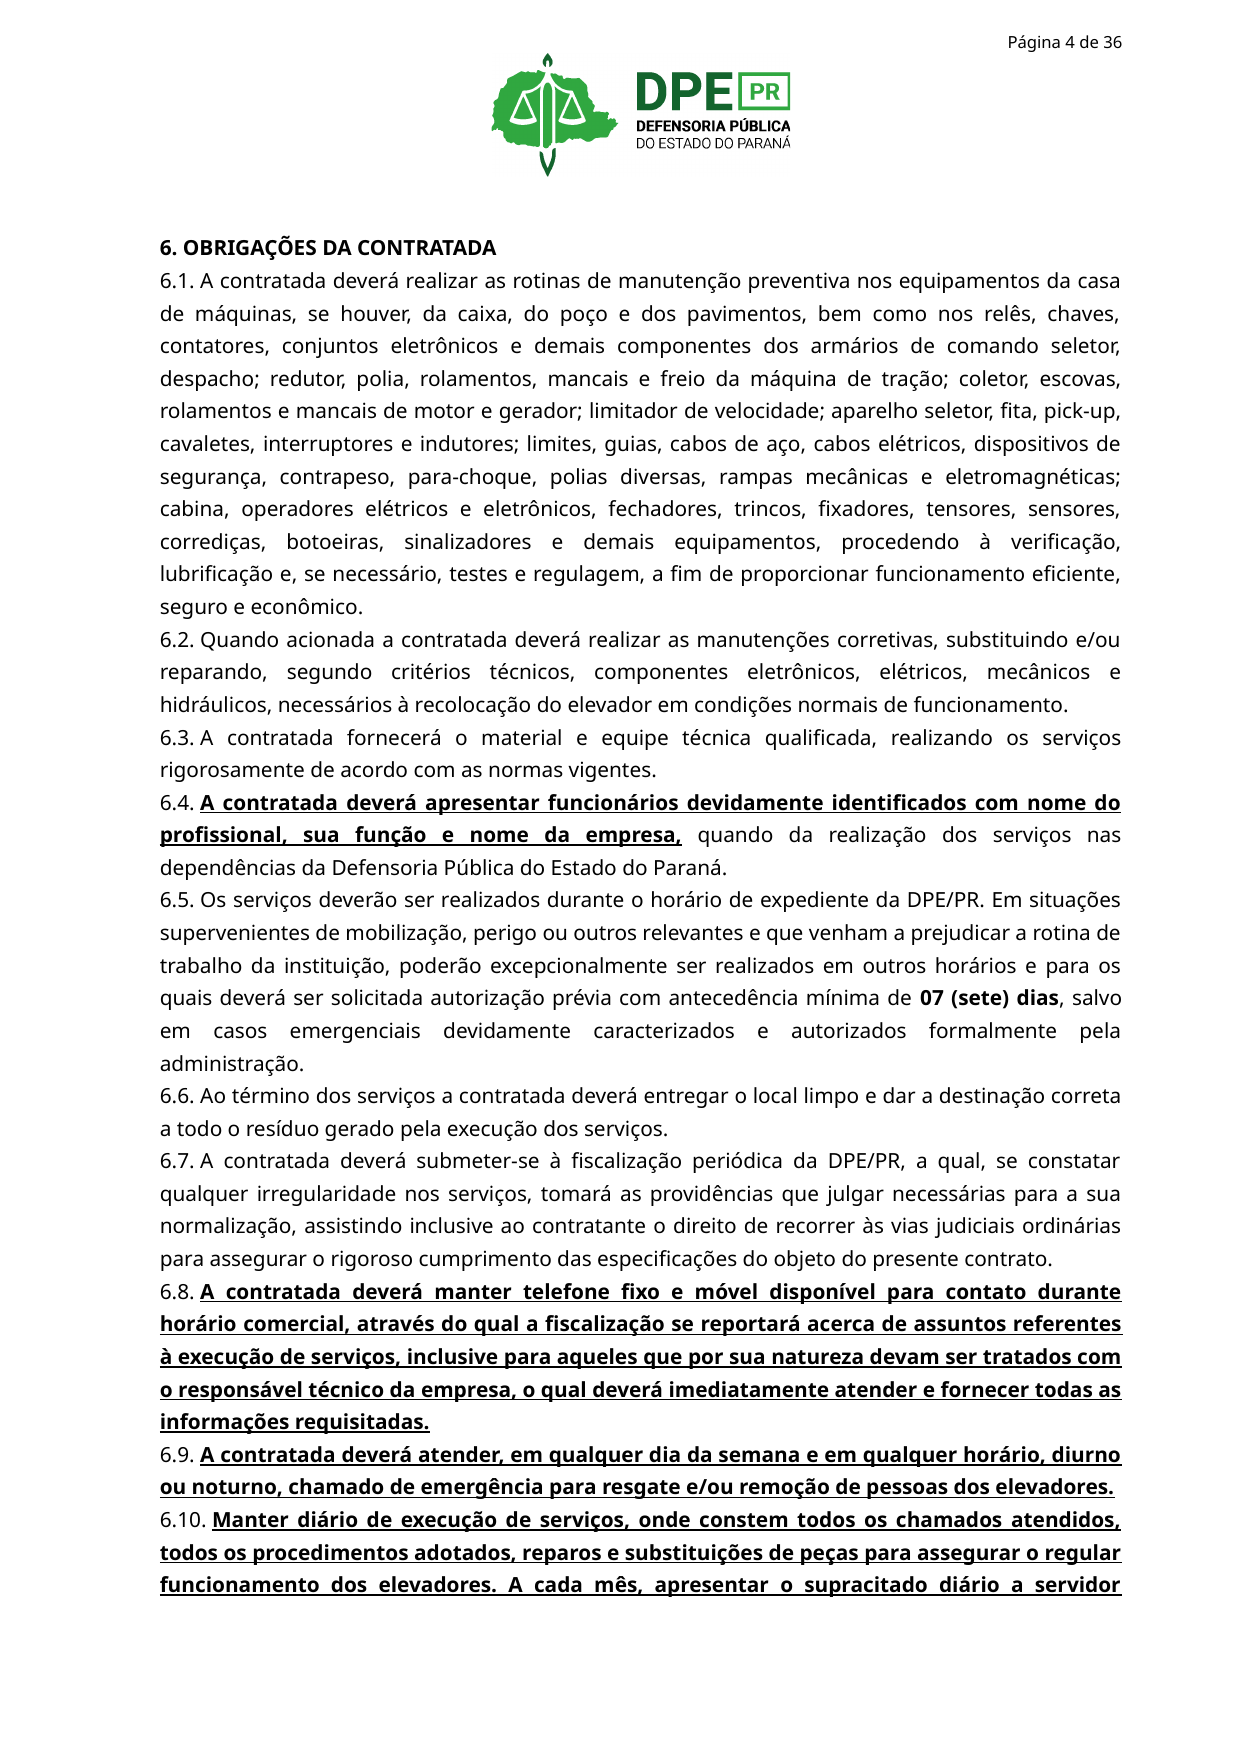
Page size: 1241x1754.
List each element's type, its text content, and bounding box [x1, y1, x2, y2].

list A contratada deverá manter telefone fixo e móvel disponível para contato durante horário comercial, através do qual a fiscalização se reportará acerca de assuntos referentes à execução de serviços, inclusive para aqueles que por sua natureza devam ser tratados com o responsável técnico da empresa, o qual deverá imediatamente atender e fornecer todas as informações requisitadas. [159, 1335, 1122, 1366]
list Ao término dos serviços a contratada deverá entregar o local limpo e dar a destinação correta a todo o resíduo gerado pela execução dos serviços. [159, 1081, 1122, 1142]
list A contratada deverá manter telefone fixo e móvel disponível para contato durante horário comercial, através do qual a fiscalização se reportará acerca de assuntos referentes à execução de serviços, inclusive para aqueles que por sua natureza devam ser tratados com o responsável técnico da empresa, o qual deverá imediatamente atender e fornecer todas as informações requisitadas. [159, 1367, 1122, 1399]
list Os serviços deverão ser realizados durante o horário de expediente da DPE/PR. Em situações supervenientes de mobilização, perigo ou outros relevantes e que venham a prejudicar a rotina de trabalho da instituição, poderão excepcionalmente ser realizados em outros horários e para os quais deverá ser solicitada autorização prévia com antecedência mínima de 07 (sete) dias, salvo em casos emergenciais devidamente caracterizados e autorizados formalmente pela administração. [159, 886, 1122, 1077]
list A contratada deverá atender, em qualquer dia da semana e em qualquer horário, diurno ou noturno, chamado de emergência para resgate e/ou remoção de pessoas dos elevadores. [159, 1440, 1122, 1501]
picture [491, 53, 790, 177]
list A contratada deverá manter telefone fixo e móvel disponível para contato durante horário comercial, através do qual a fiscalização se reportará acerca de assuntos referentes à execução de serviços, inclusive para aqueles que por sua natureza devam ser tratados com o responsável técnico da empresa, o qual deverá imediatamente atender e fornecer todas as informações requisitadas. [159, 1400, 1122, 1436]
list A contratada deverá apresentar funcionários devidamente identificados com nome do profissional, sua função e nome da empresa, quando da realização dos serviços nas dependências da Defensoria Pública do Estado do Paraná. [159, 788, 1122, 881]
list A contratada deverá manter telefone fixo e móvel disponível para contato durante horário comercial, através do qual a fiscalização se reportará acerca de assuntos referentes à execução de serviços, inclusive para aqueles que por sua natureza devam ser tratados com o responsável técnico da empresa, o qual deverá imediatamente atender e fornecer todas as informações requisitadas. [159, 1277, 1122, 1334]
list A contratada deverá realizar as rotinas de manutenção preventiva nos equipamentos da casa de máquinas, se houver, da caixa, do poço e dos pavimentos, bem como nos relês, chaves, contatores, conjuntos eletrônicos e demais componentes dos armários de comando seletor, despacho; redutor, polia, rolamentos, mancais e freio da máquina de tração; coletor, escovas, rolamentos e mancais de motor e gerador; limitador de velocidade; aparelho seletor, fita, pick-up, cavaletes, interruptores e indutores; limites, guias, cabos de aço, cabos elétricos, dispositivos de segurança, contrapeso, para-choque, polias diversas, rampas mecânicas e eletromagnéticas; cabina, operadores elétricos e eletrônicos, fechadores, trincos, fixadores, tensores, sensores, corrediças, botoeiras, sinalizadores e demais equipamentos, procedendo à verificação, lubrificação e, se necessário, testes e regulagem, a fim de proporcionar funcionamento eficiente, seguro e econômico. [159, 266, 1122, 621]
list Quando acionada a contratada deverá realizar as manutenções corretivas, substituindo e/ou reparando, segundo critérios técnicos, componentes eletrônicos, elétricos, mecânicos e hidráulicos, necessários à recolocação do elevador em condições normais de funcionamento. [159, 625, 1122, 718]
list OBRIGAÇÕES DA CONTRATADA [159, 233, 1122, 262]
list A contratada fornecerá o material e equipe técnica qualificada, realizando os serviços rigorosamente de acordo com as normas vigentes. [159, 723, 1122, 784]
list A contratada deverá submeter-se à fiscalização periódica da DPE/PR, a qual, se constatar qualquer irregularidade nos serviços, tomará as providências que julgar necessárias para a sua normalização, assistindo inclusive ao contratante o direito de recorrer às vias judiciais ordinárias para assegurar o rigoroso cumprimento das especificações do objeto do presente contrato. [159, 1146, 1122, 1273]
